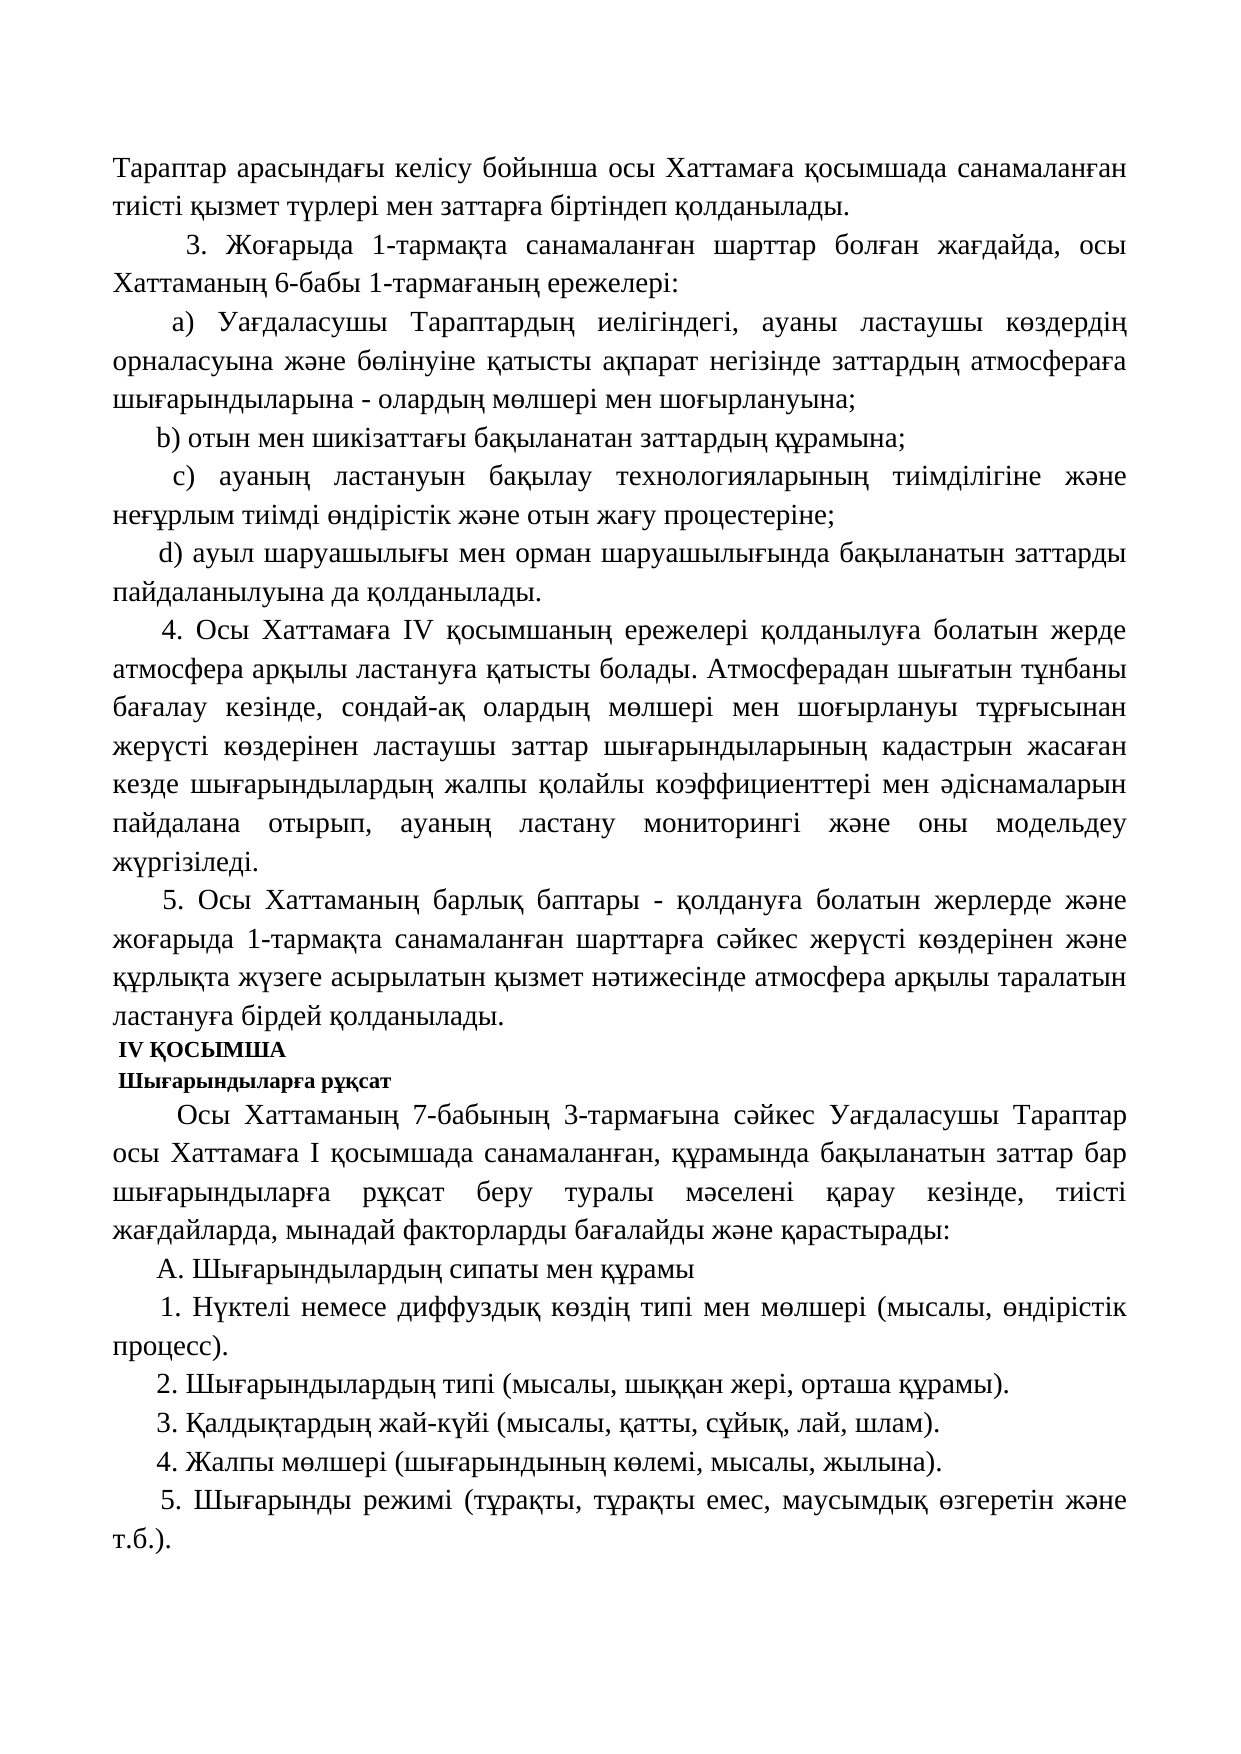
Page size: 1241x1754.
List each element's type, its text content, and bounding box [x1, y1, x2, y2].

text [112, 150, 1128, 222]
text Шығарындыларға рұқсат [112, 1067, 1128, 1093]
text b) отын мен шикізаттағы бақыланатан заттардың құрамына; [112, 420, 1128, 453]
text А. Шығарындылардың сипаты мен құрамы [112, 1251, 1128, 1284]
text d) ауыл шаруашылығы мен орман шаруашылығында бақыланатын заттарды пайдаланылуына да қолданылады. [112, 535, 1128, 607]
text 4. Осы Хаттамаға ІV қосымшаның ережелері қолданылуға болатын жерде атмосфера арқылы ластануға қатысты болады. Атмосферадан шығатын тұнбаны бағалау кезінде, сондай-ақ олардың мөлшері мен шоғырлануы тұрғысынан жерүсті көздерінен ластаушы заттар шығарындыларының кадастрын жасаған кезде шығарындылардың жалпы қолайлы коэффициенттері мен әдіснамаларын пайдалана отырып, ауаның ластану мониторингі және оны модельдеу жүргізіледі. [112, 612, 1128, 877]
text 5. Шығарынды режимі (тұрақты, тұрақты емес, маусымдық өзгеретін және т.б.). [112, 1482, 1128, 1554]
text a) Уағдаласушы Тараптардың иелігіндегі, ауаны ластаушы көздердің орналасуына және бөлінуіне қатысты ақпарат негізінде заттардың атмосфераға шығарындыларына - олардың мөлшері мен шоғырлануына; [112, 304, 1128, 415]
text 3. Жоғарыда 1-тармақта санамаланған шарттар болған жағдайда, осы Хаттаманың 6-бабы 1-тармағаның ережелері: [112, 227, 1128, 299]
text c) ауаның ластануын бақылау технологияларының тиімділігіне және неғұрлым тиімді өндірістік және отын жағу процестеріне; [112, 458, 1128, 530]
text Осы Хаттаманың 7-бабының 3-тармағына сәйкес Уағдаласушы Тараптар осы Хаттамаға I қосымшада санамаланған, құрамында бақыланатын заттар бар шығарындыларға рұқсат беру туралы мәселені қарау кезінде, тиісті жағдайларда, мынадай факторларды бағалайды және қарастырады: [112, 1097, 1128, 1246]
text 3. Қалдықтардың жай-күйі (мысалы, қатты, сұйық, лай, шлам). [112, 1405, 1128, 1439]
text IV ҚОСЫМША [112, 1036, 1128, 1063]
text 5. Осы Хаттаманың барлық баптары - қолдануға болатын жерлерде және жоғарыда 1-тармақта санамаланған шарттарға сәйкес жерүсті көздерінен және құрлықта жүзеге асырылатын қызмет нәтижесінде атмосфера арқылы таралатын ластануға бірдей қолданылады. [112, 882, 1128, 1031]
text 4. Жалпы мөлшері (шығарындының көлемі, мысалы, жылына). [112, 1444, 1128, 1477]
text 1. Нүктелі немесе диффуздық көздің типі мен мөлшері (мысалы, өндірістік процесс). [112, 1289, 1128, 1362]
text 2. Шығарындылардың типі (мысалы, шыққан жері, орташа құрамы). [112, 1367, 1128, 1400]
